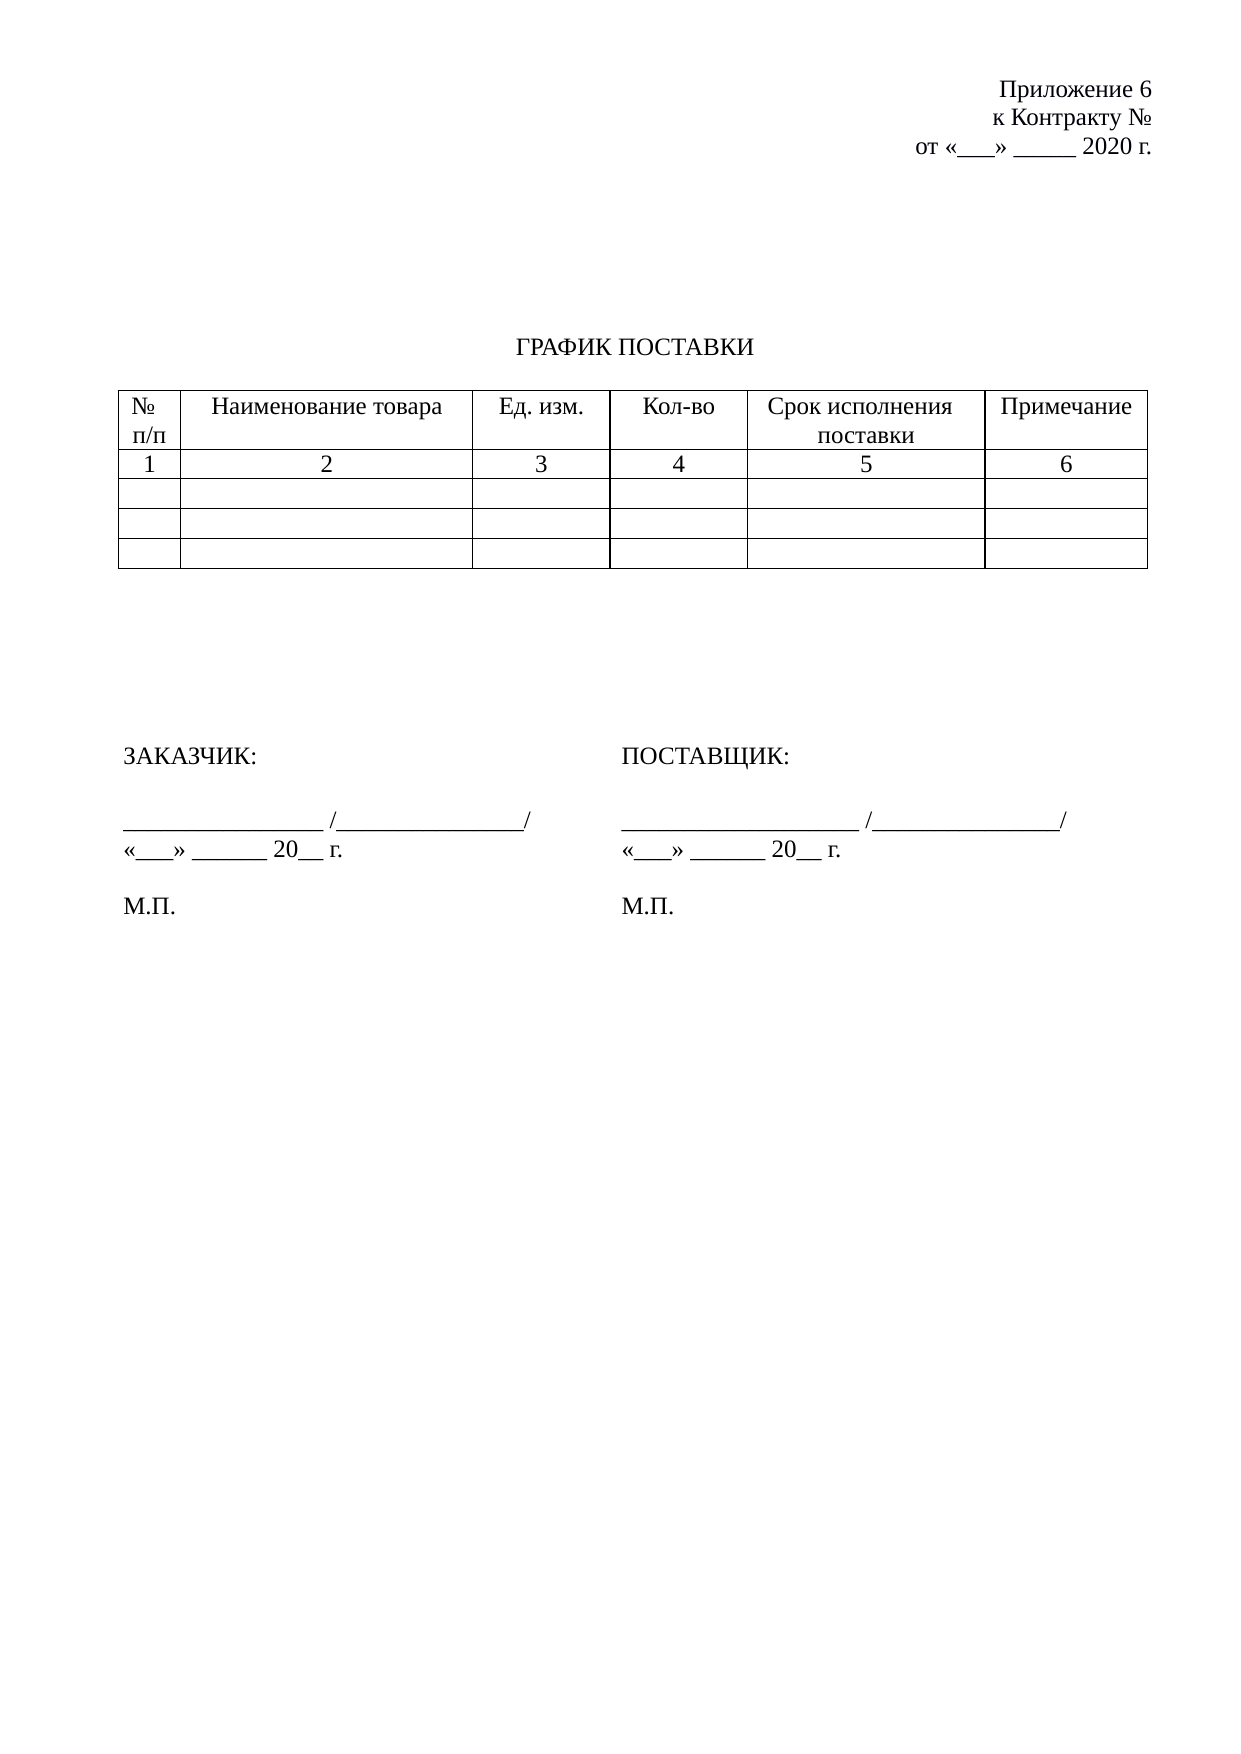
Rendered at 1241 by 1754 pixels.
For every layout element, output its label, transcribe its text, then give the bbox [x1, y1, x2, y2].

table_header Наименование товара [181, 391, 472, 448]
text от «___» _____ 2020 г. [797, 131, 1152, 160]
table_cell [748, 539, 984, 568]
table_cell [986, 479, 1147, 508]
table_cell 6 [986, 450, 1147, 478]
table_cell [611, 539, 747, 568]
table_header Ед. изм. [473, 391, 609, 448]
table_cell [748, 509, 984, 538]
table_header Кол-во [611, 391, 747, 448]
table_cell [986, 539, 1147, 568]
table_cell [119, 539, 180, 568]
table_cell [473, 539, 609, 568]
table_cell [473, 509, 609, 538]
table_cell [748, 479, 984, 508]
table_cell [473, 479, 609, 508]
table_header Срок исполнения поставки [748, 391, 984, 448]
table_cell 1 [119, 450, 180, 478]
table_header Примечание [986, 391, 1147, 448]
table_cell 2 [181, 450, 472, 478]
table_cell ________________ /_______________/ «___» ______ 20__ г. М.П. [112, 805, 610, 920]
table_cell [119, 509, 180, 538]
table_cell [181, 479, 472, 508]
table_cell ___________________ /_______________/ «___» ______ 20__ г. М.П. [610, 805, 1158, 920]
table_cell [181, 509, 472, 538]
table_cell 4 [611, 450, 747, 478]
table_header № п/п [119, 391, 180, 448]
table_cell [119, 479, 180, 508]
table_cell [986, 509, 1147, 538]
table_cell [611, 479, 747, 508]
table_header ПОСТАВЩИК: [610, 713, 1158, 805]
table_cell [181, 539, 472, 568]
table_cell 3 [473, 450, 609, 478]
table_cell [611, 509, 747, 538]
text к Контракту № [797, 102, 1152, 131]
table_cell 5 [748, 450, 984, 478]
table_header ЗАКАЗЧИК: [112, 713, 610, 805]
text ГРАФИК ПОСТАВКИ [118, 332, 1152, 361]
text Приложение 6 [812, 74, 1152, 102]
